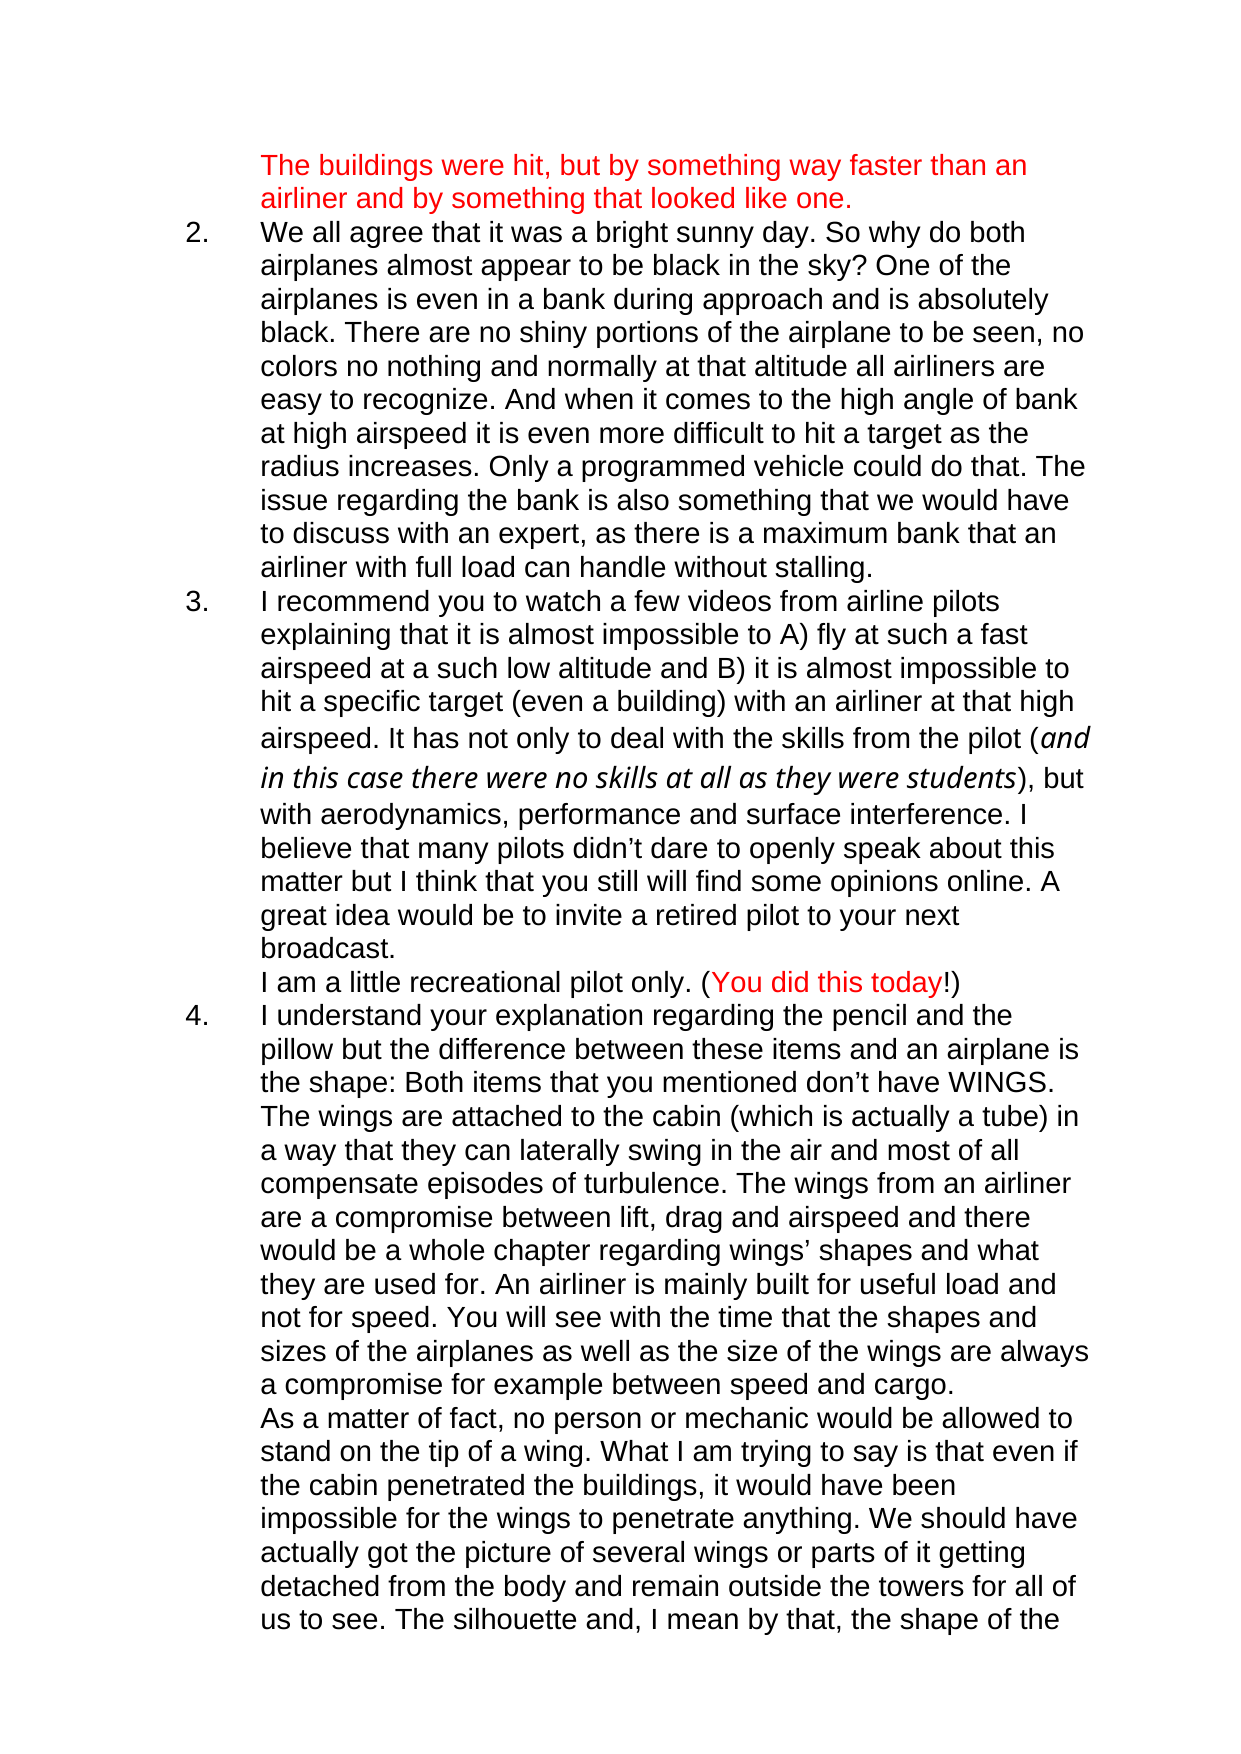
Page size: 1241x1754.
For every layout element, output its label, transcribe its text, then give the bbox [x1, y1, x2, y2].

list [260, 1401, 1093, 1636]
list I recommend you to watch a few videos from airline pilots explaining that it is almost impossible to A) fly at such a fast airspeed at a such low altitude and B) it is almost impossible to hit a specific target (even a building) with an airliner at that high airspeed. It has not only to deal with the skills from the pilot (and in this case there were no skills at all as they were students), but with aerodynamics, performance and surface interference. I believe that many pilots didn’t dare to openly speak about this matter but I think that you still will find some opinions online. A great idea would be to invite a retired pilot to your next broadcast. [185, 584, 1093, 965]
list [185, 148, 1093, 215]
list We all agree that it was a bright sunny day. So why do both airplanes almost appear to be black in the sky? One of the airplanes is even in a bank during approach and is absolutely black. There are no shiny portions of the airplane to be seen, no colors no nothing and normally at that altitude all airliners are easy to recognize. And when it comes to the high angle of bank at high airspeed it is even more difficult to hit a target as the radius increases. Only a programmed vehicle could do that. The issue regarding the bank is also something that we would have to discuss with an expert, as there is a maximum bank that an airliner with full load can handle without stalling. [185, 215, 1093, 584]
list I am a little recreational pilot only. (You did this today!) [260, 965, 1093, 998]
list I understand your explanation regarding the pencil and the pillow but the difference between these items and an airplane is the shape: Both items that you mentioned don’t have WINGS. The wings are attached to the cabin (which is actually a tube) in a way that they can laterally swing in the air and most of all compensate episodes of turbulence. The wings from an airliner are a compromise between lift, drag and airspeed and there would be a whole chapter regarding wings’ shapes and what they are used for. An airliner is mainly built for useful load and not for speed. You will see with the time that the shapes and sizes of the airplanes as well as the size of the wings are always a compromise for example between speed and cargo. [185, 998, 1093, 1401]
